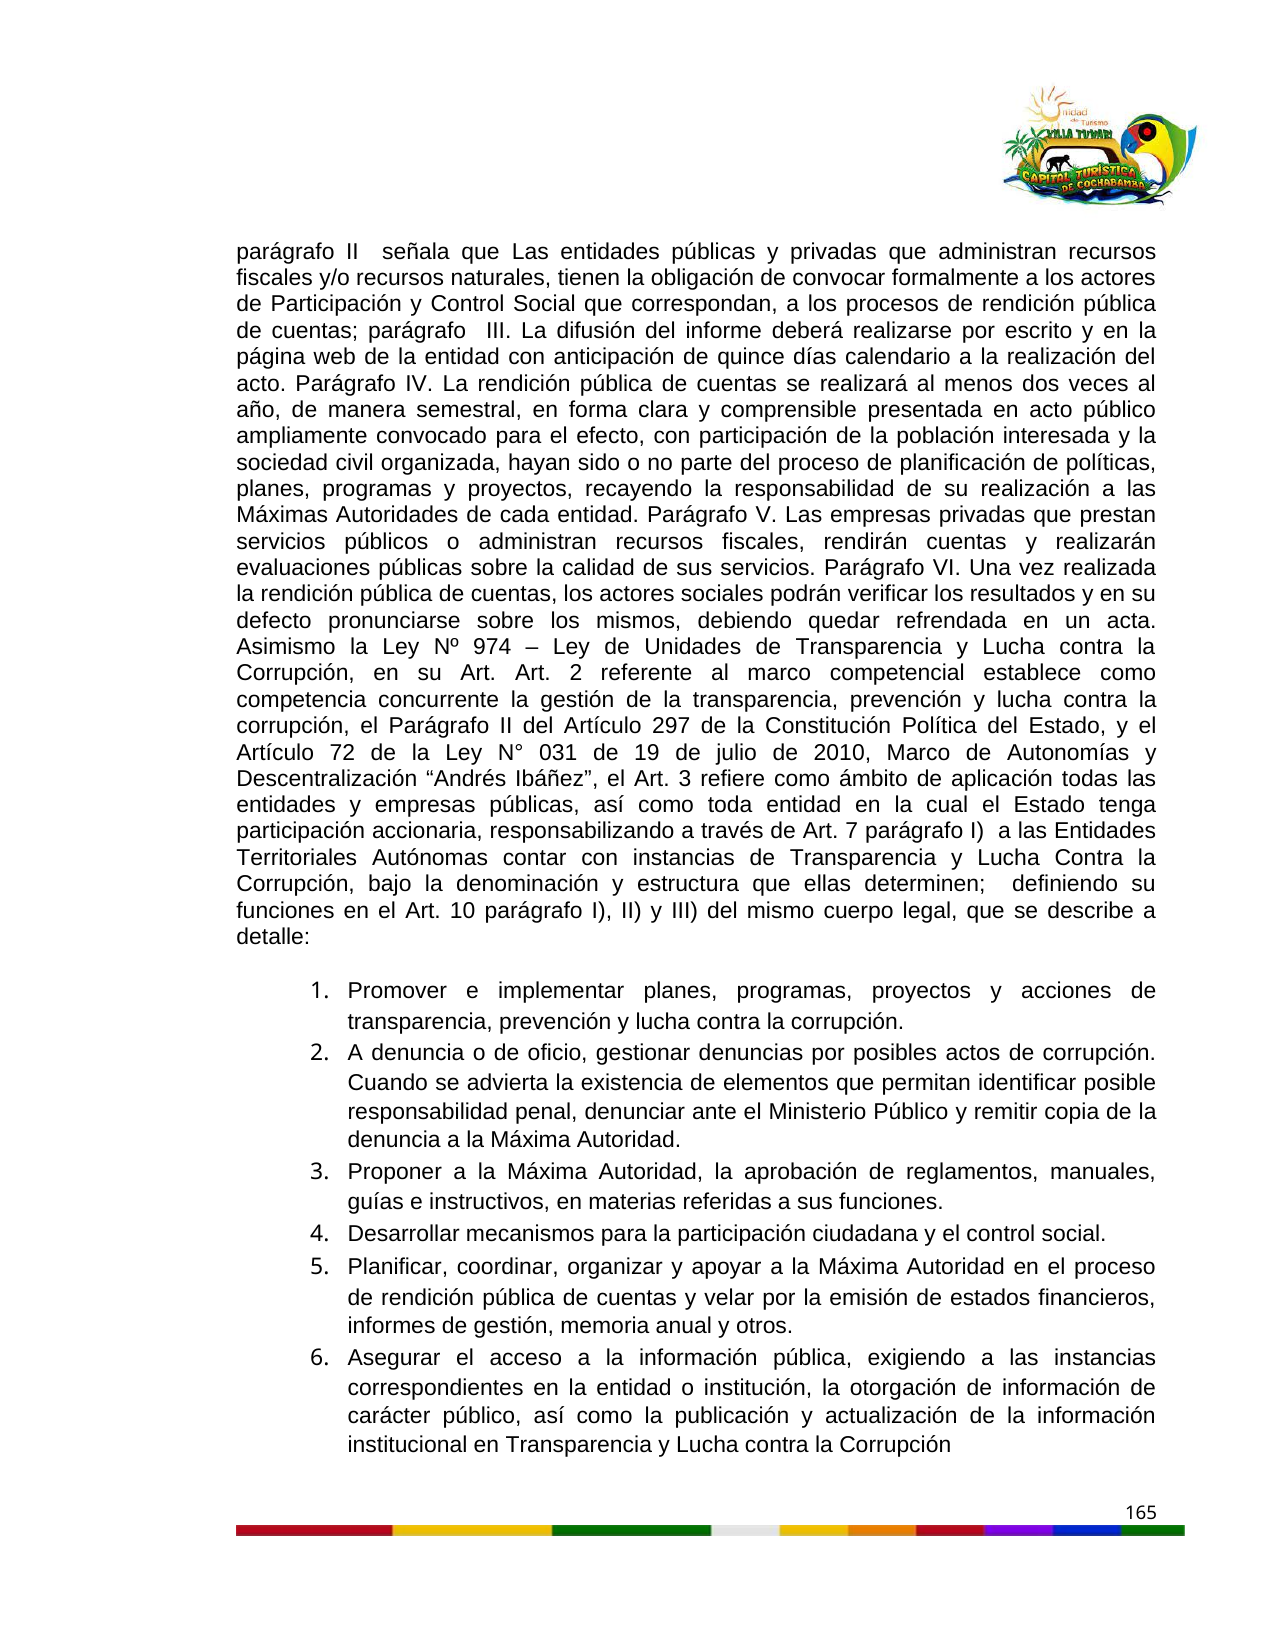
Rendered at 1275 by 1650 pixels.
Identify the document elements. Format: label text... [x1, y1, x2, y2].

list Planificar, coordinar, organizar y apoyar a la Máxima Autoridad en el proceso de rendición pública de cuentas y velar por la emisión de estados financieros, informes de gestión, memoria anual y otros. [310, 1250, 1157, 1338]
list Proponer a la Máxima Autoridad, la aprobación de reglamentos, manuales, guías e instructivos, en materias referidas a sus funciones. [310, 1155, 1157, 1214]
list Desarrollar mecanismos para la participación ciudadana y el control social. [310, 1216, 1157, 1248]
picture [988, 60, 1209, 219]
list A denuncia o de oficio, gestionar denuncias por posibles actos de corrupción. Cuando se advierta la existencia de elementos que permitan identificar posible responsabilidad penal, denunciar ante el Ministerio Público y remitir copia de la denuncia a la Máxima Autoridad. [310, 1036, 1157, 1153]
list Asegurar el acceso a la información pública, exigiendo a las instancias correspondientes en la entidad o institución, la otorgación de información de carácter público, así como la publicación y actualización de la información institucional en Transparencia y Lucha contra la Corrupción [310, 1340, 1157, 1457]
picture [236, 1525, 1185, 1536]
list Promover e implementar planes, programas, proyectos y acciones de transparencia, prevención y lucha contra la corrupción. [310, 974, 1157, 1034]
